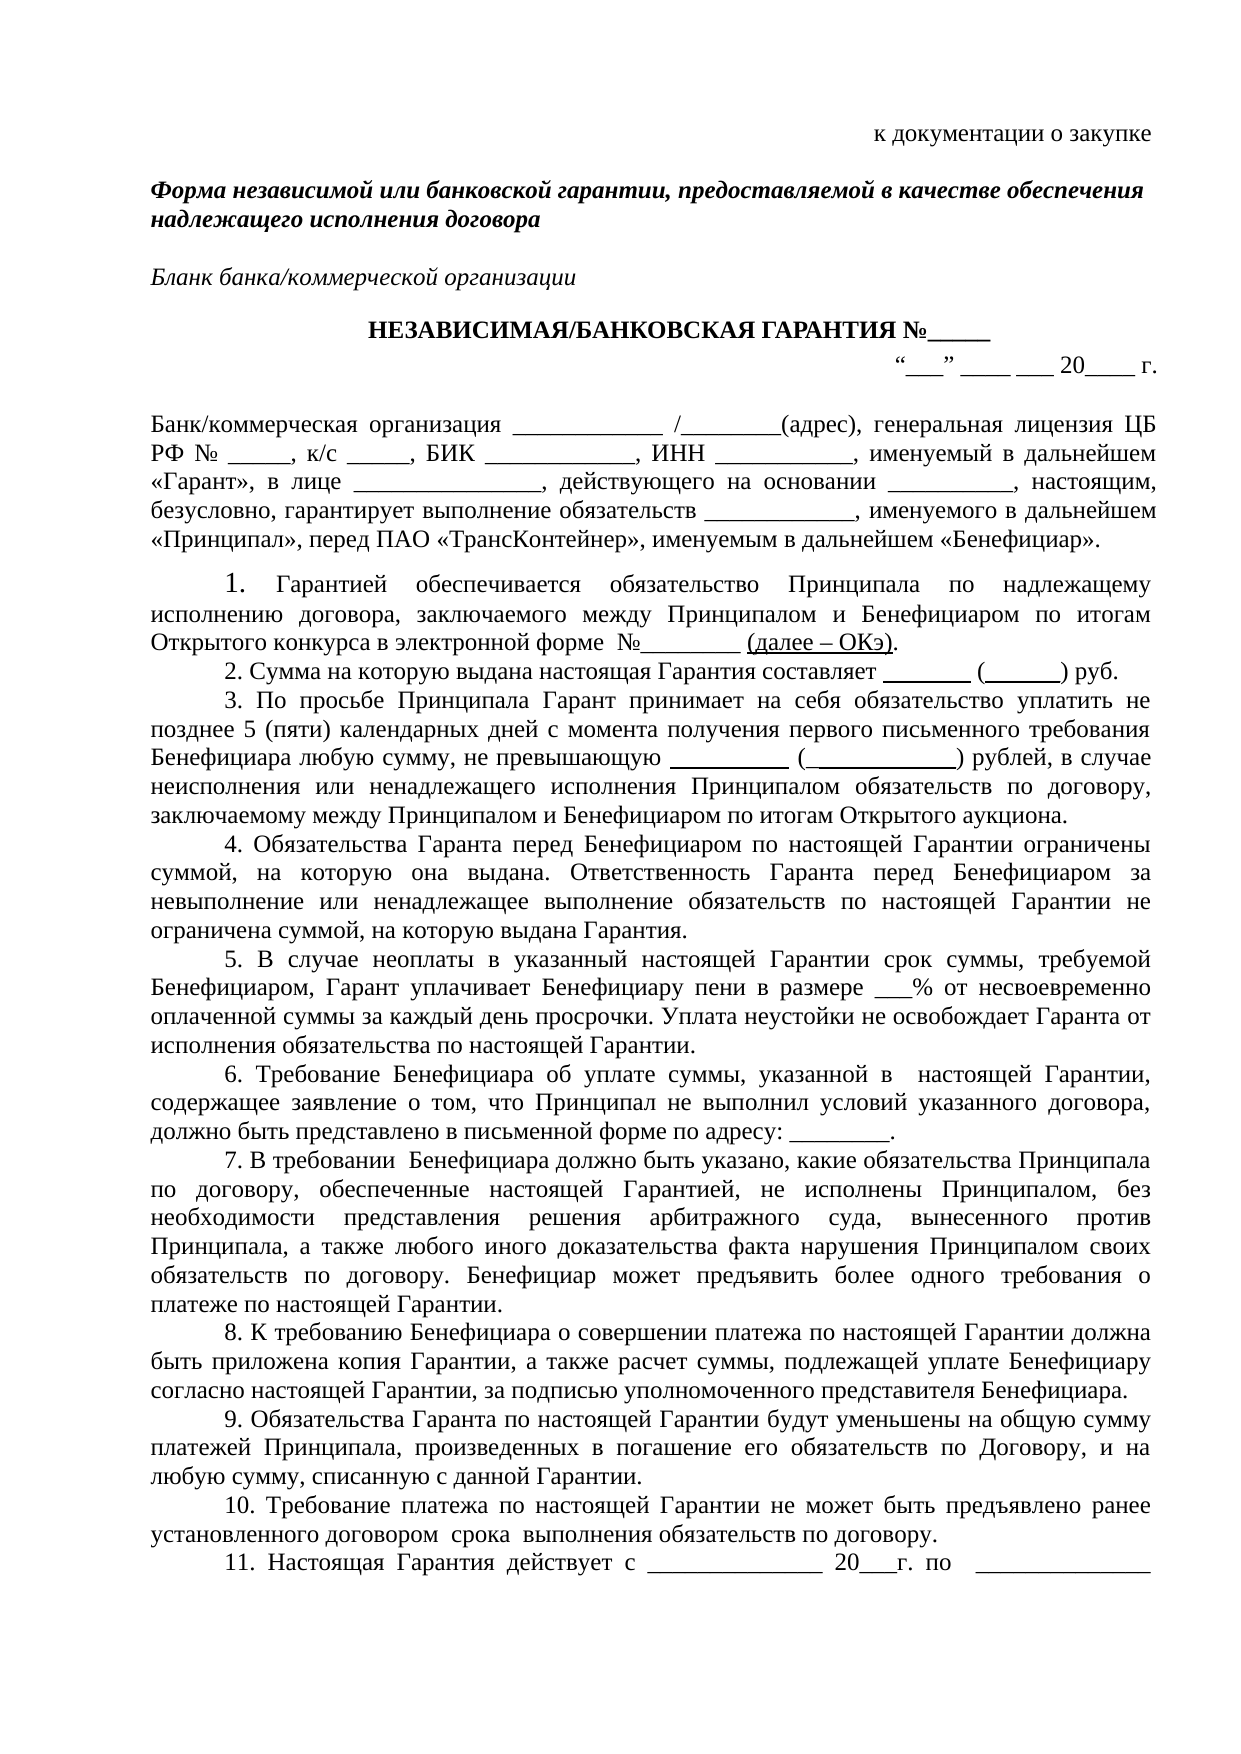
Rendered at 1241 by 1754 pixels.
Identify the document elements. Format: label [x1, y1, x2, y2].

table_header [139, 118, 1163, 1576]
